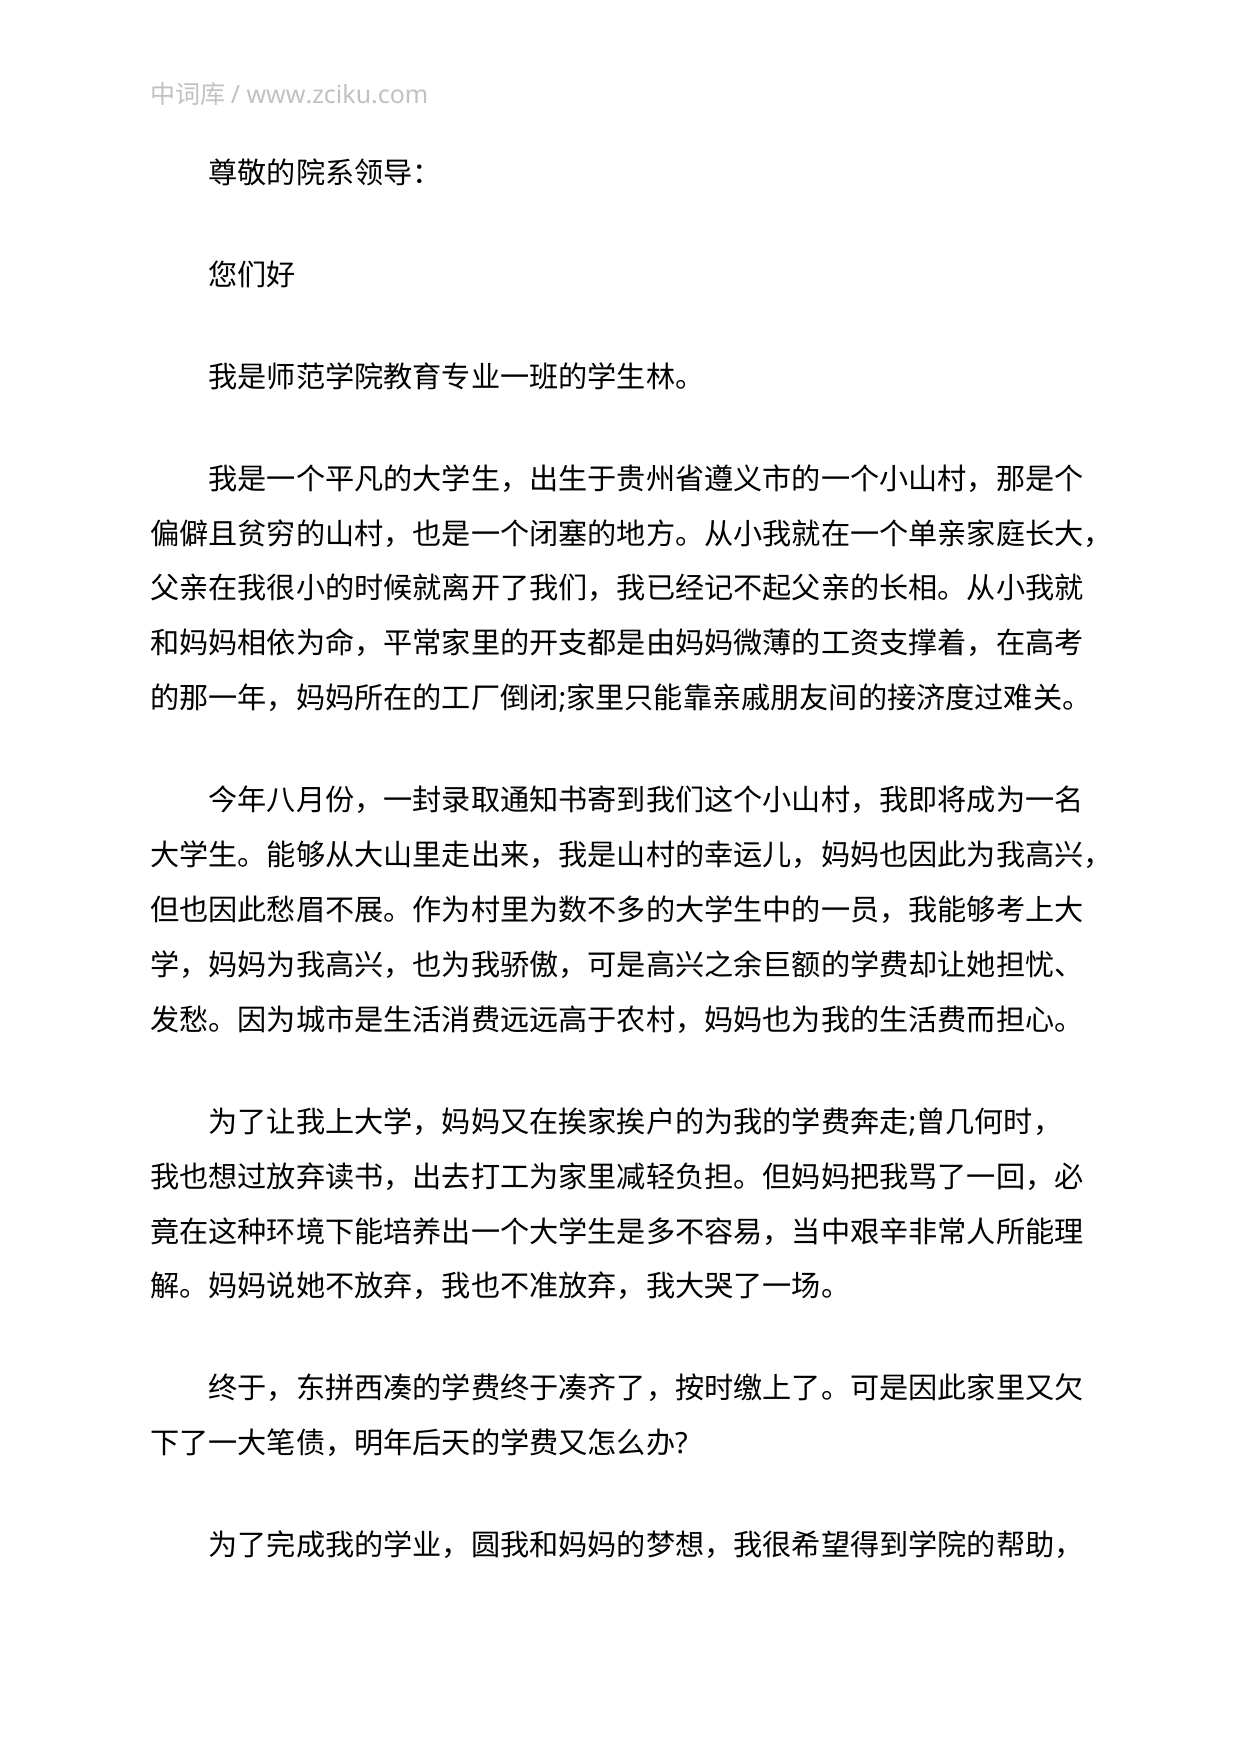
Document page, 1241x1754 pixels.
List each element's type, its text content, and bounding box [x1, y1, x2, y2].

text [150, 1522, 1090, 1564]
text 终于，东拼西凑的学费终于凑齐了，按时缴上了。可是因此家里又欠下了一大笔债，明年后天的学费又怎么办? [150, 1365, 1090, 1462]
text 为了让我上大学，妈妈又在挨家挨户的为我的学费奔走;曾几何时，我也想过放弃读书，出去打工为家里减轻负担。但妈妈把我骂了一回，必竟在这种环境下能培养出一个大学生是多不容易，当中艰辛非常人所能理解。妈妈说她不放弃，我也不准放弃，我大哭了一场。 [150, 1098, 1090, 1305]
text 您们好 [150, 252, 1090, 294]
text 我是一个平凡的大学生，出生于贵州省遵义市的一个小山村，那是个偏僻且贫穷的山村，也是一个闭塞的地方。从小我就在一个单亲家庭长大，父亲在我很小的时候就离开了我们，我已经记不起父亲的长相。从小我就和妈妈相依为命，平常家里的开支都是由妈妈微薄的工资支撑着，在高考的那一年，妈妈所在的工厂倒闭;家里只能靠亲戚朋友间的接济度过难关。 [150, 455, 1090, 717]
text 尊敬的院系领导： [150, 150, 1090, 192]
text 今年八月份，一封录取通知书寄到我们这个小山村，我即将成为一名大学生。能够从大山里走出来，我是山村的幸运儿，妈妈也因此为我高兴，但也因此愁眉不展。作为村里为数不多的大学生中的一员，我能够考上大学，妈妈为我高兴，也为我骄傲，可是高兴之余巨额的学费却让她担忧、发愁。因为城市是生活消费远远高于农村，妈妈也为我的生活费而担心。 [150, 777, 1090, 1039]
text 我是师范学院教育专业一班的学生林。 [150, 353, 1090, 396]
